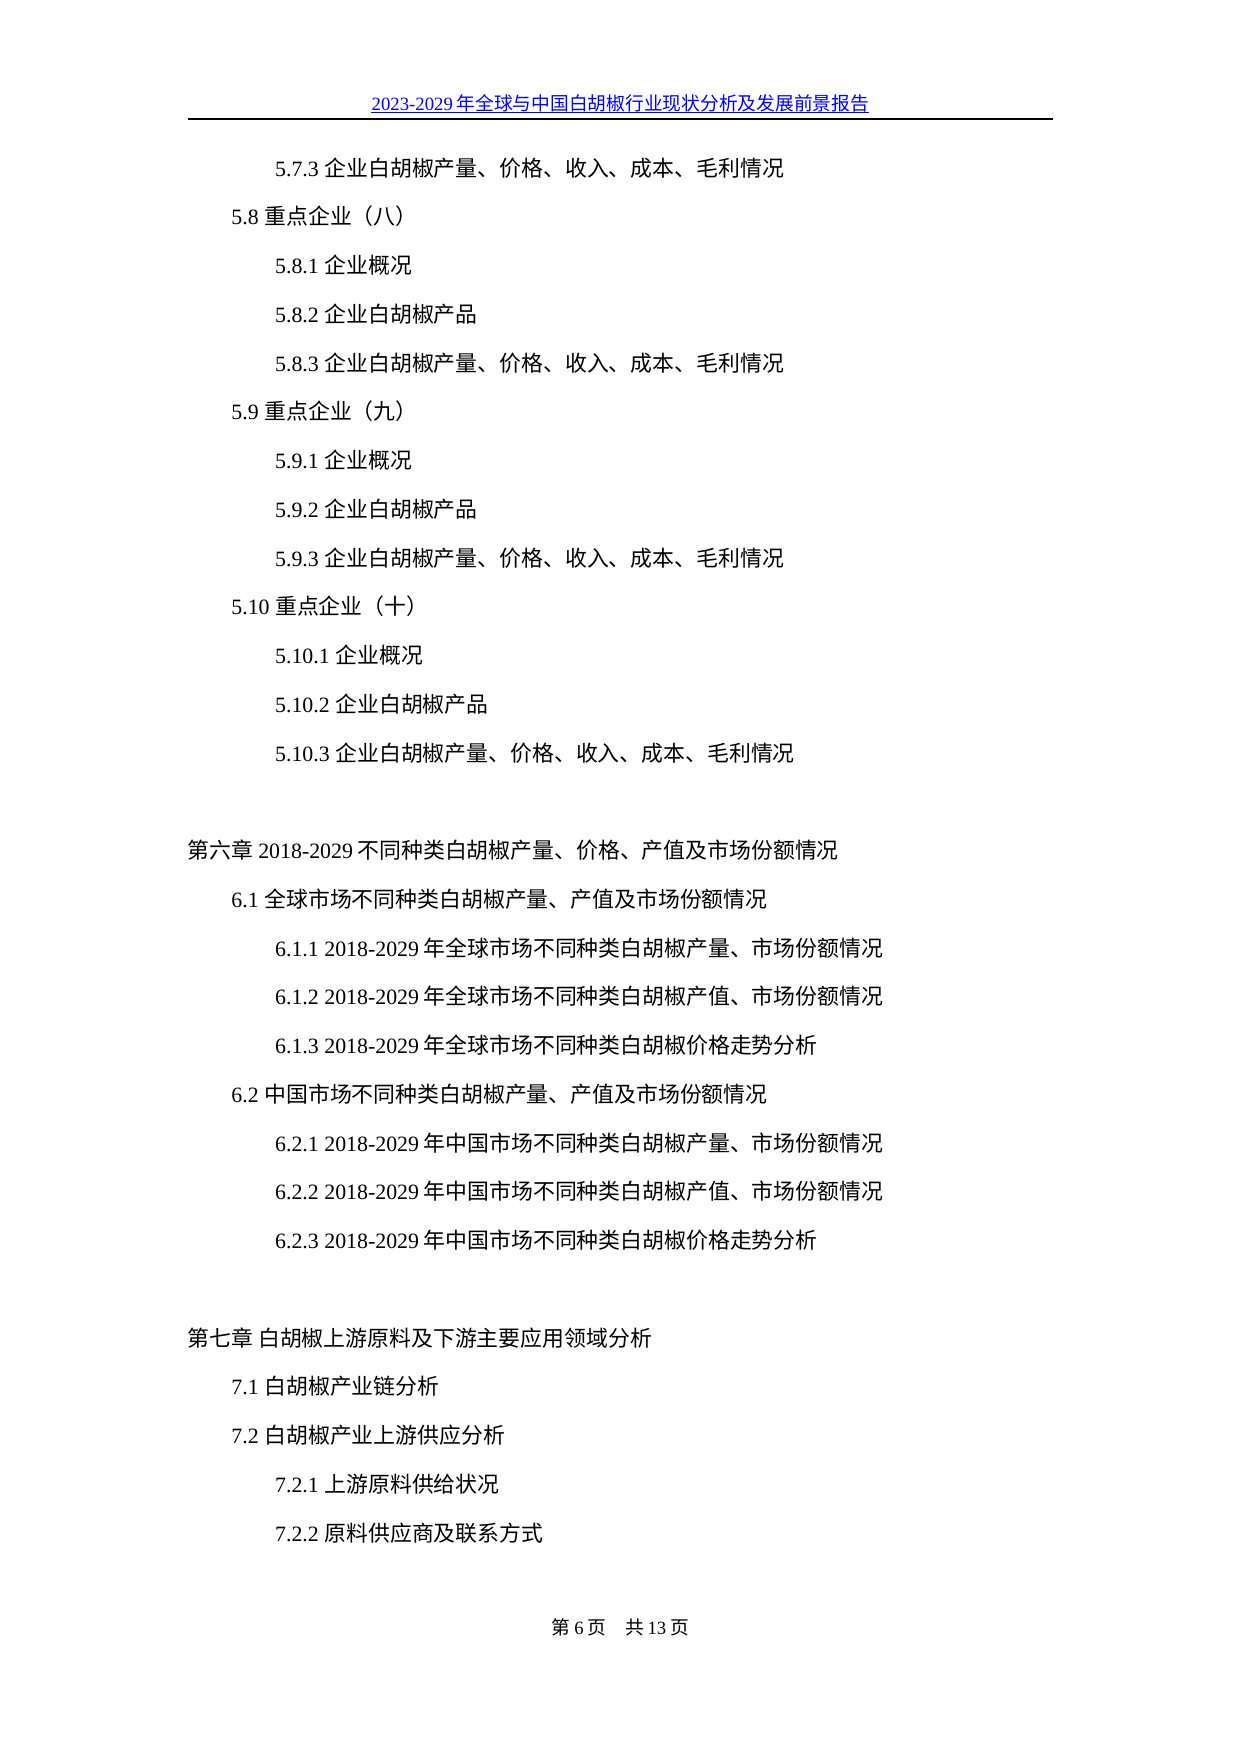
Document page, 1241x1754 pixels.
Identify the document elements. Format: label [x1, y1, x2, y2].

text [187, 150, 1053, 1548]
